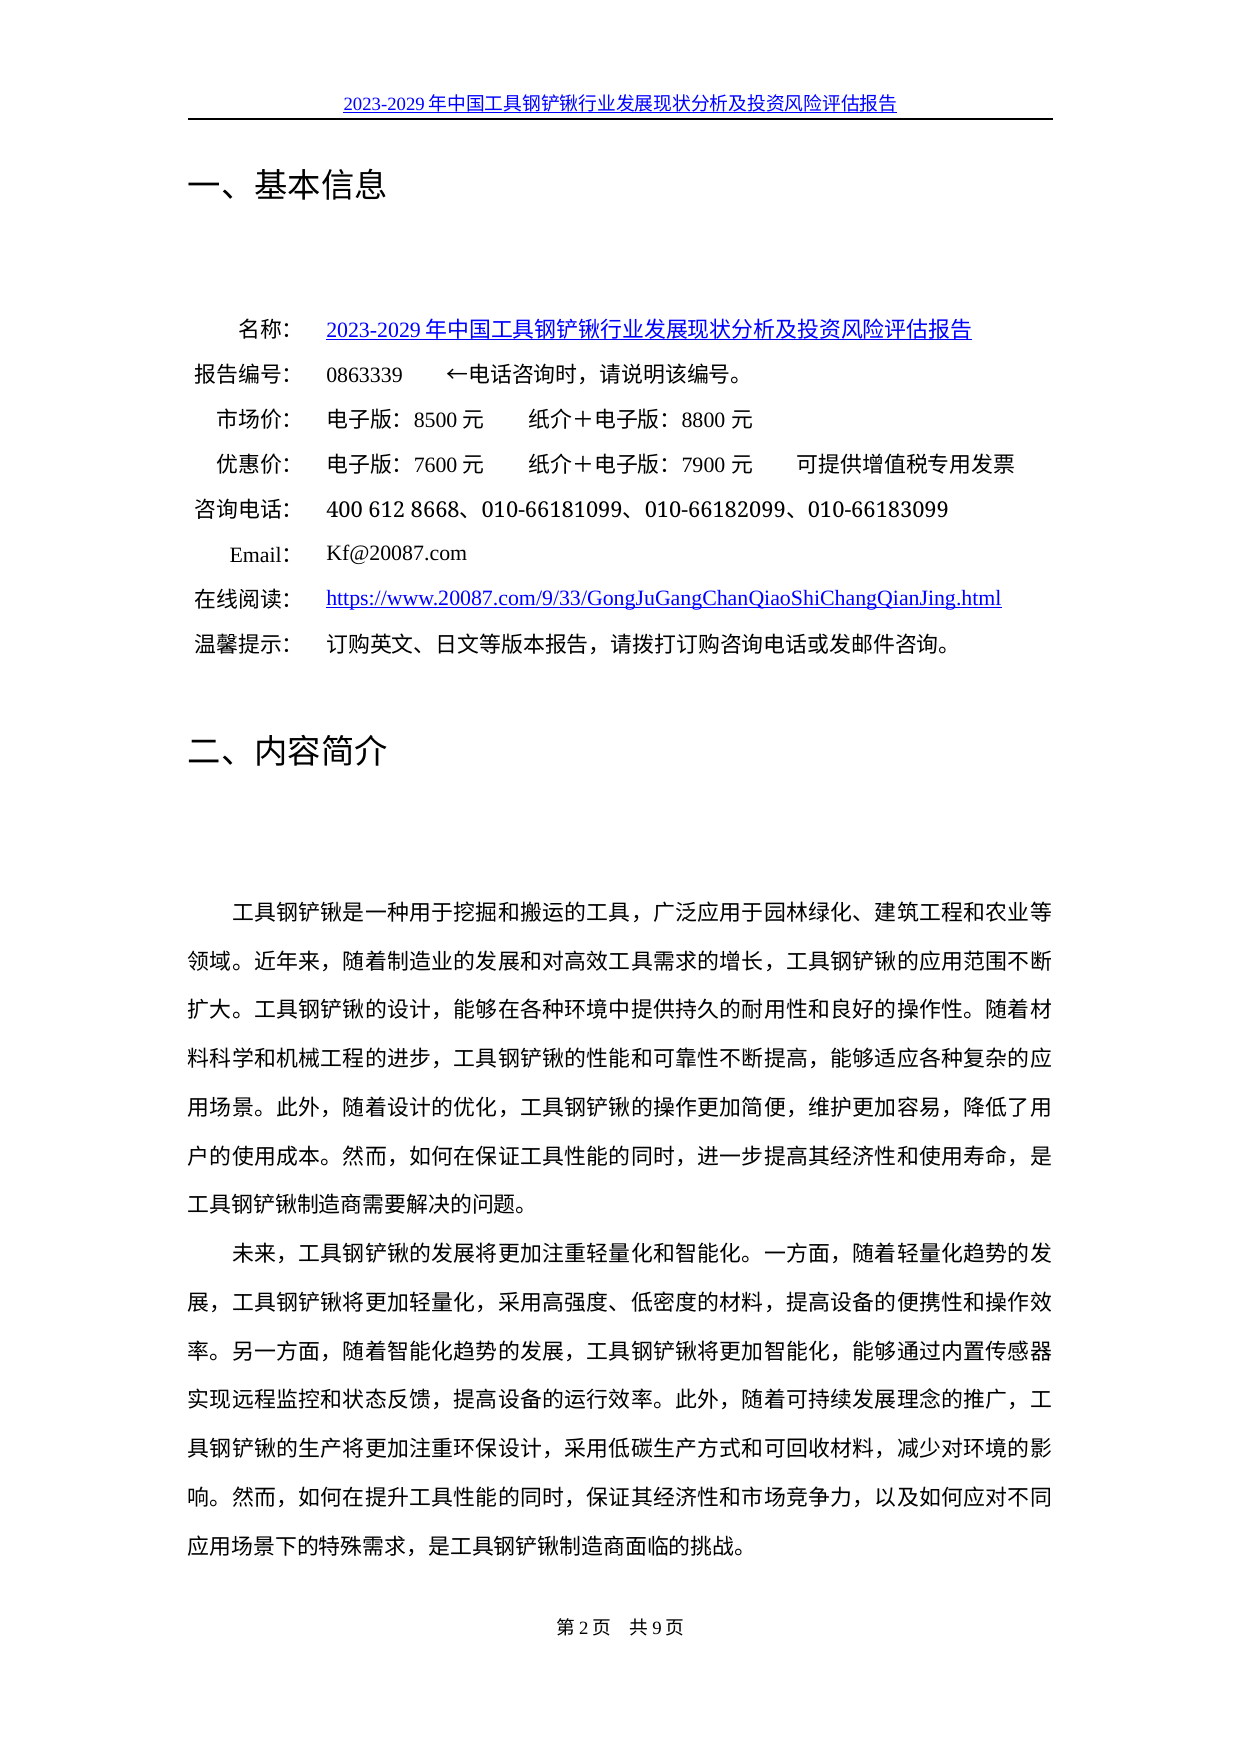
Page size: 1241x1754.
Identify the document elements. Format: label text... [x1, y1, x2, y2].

table_cell 市场价： [167, 402, 315, 447]
table_cell 温馨提示： [167, 627, 315, 672]
table_cell 0863339 ←电话咨询时，请说明该编号。 [315, 357, 1073, 402]
table_header 2023-2029年中国工具钢铲锹行业发展现状分析及投资风险评估报告 [315, 312, 1073, 357]
table_cell 电子版：7600 元 纸介＋电子版：7900 元 可提供增值税专用发票 [315, 447, 1073, 492]
table_cell 优惠价： [167, 447, 315, 492]
title 一、基本信息 [187, 150, 1053, 215]
table_cell 在线阅读： [167, 582, 315, 627]
table_header 名称： [167, 312, 315, 357]
table_cell 报告编号： [167, 357, 315, 402]
table_cell 订购英文、日文等版本报告，请拨打订购咨询电话或发邮件咨询。 [315, 627, 1073, 672]
table_cell Email： [167, 537, 315, 582]
table_cell [315, 582, 1073, 627]
table_cell 咨询电话： [167, 492, 315, 537]
table_cell 400 612 8668、010-66181099、010-66182099、010-66183099 [315, 492, 1073, 537]
table_cell Kf@20087.com [315, 537, 1073, 582]
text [187, 894, 1053, 1561]
title 二、内容简介 [187, 717, 1053, 782]
table_cell 电子版：8500 元 纸介＋电子版：8800 元 [315, 402, 1073, 447]
